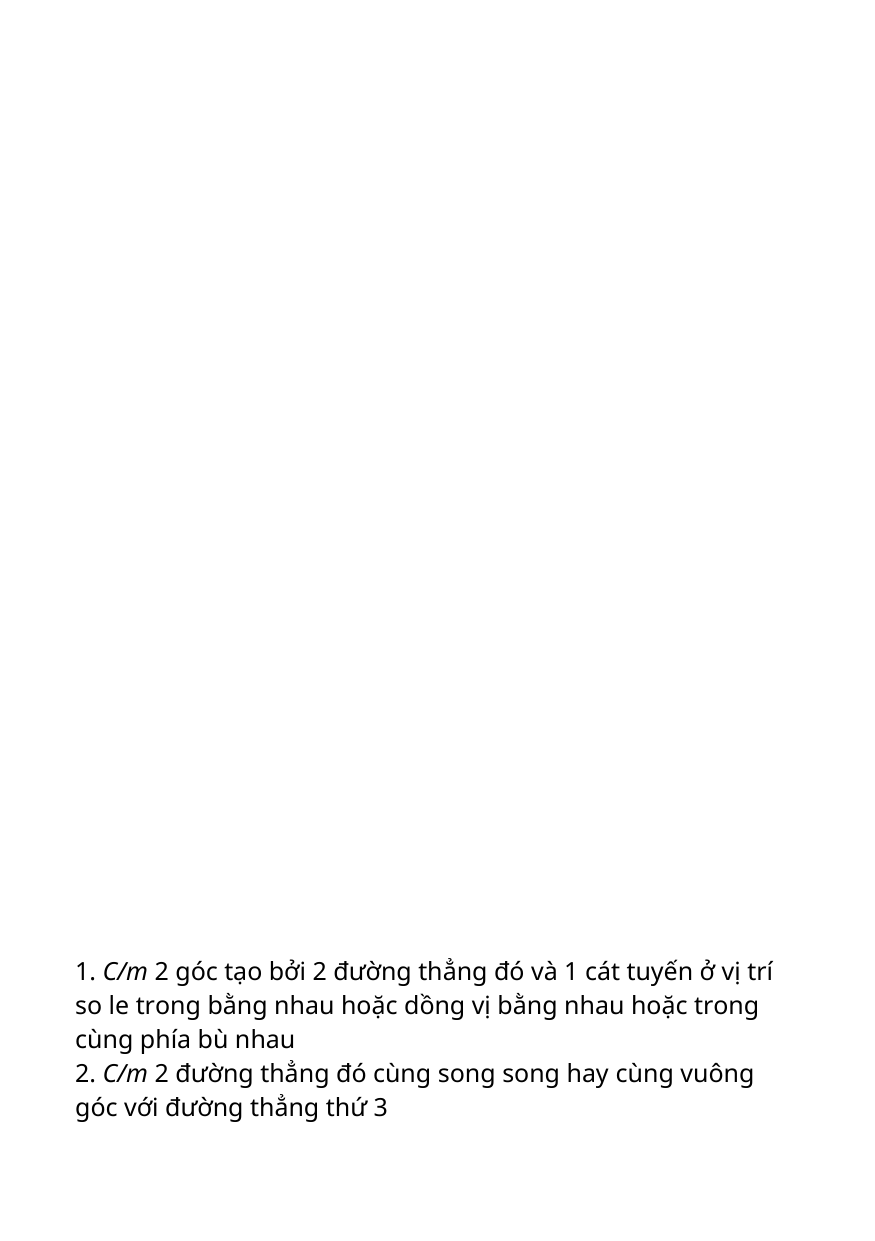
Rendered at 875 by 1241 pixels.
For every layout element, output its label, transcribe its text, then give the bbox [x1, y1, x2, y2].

text 1. C/m 2 góc tạo bởi 2 đường thẳng đó và 1 cát tuyến ở vị trí so le trong bằng nhau hoặc dồng vị bằng nhau hoặc trong cùng phía bù nhau [75, 953, 799, 1055]
text 2. C/m 2 đường thẳng đó cùng song song hay cùng vuông góc với đường thẳng thứ 3 [75, 1055, 799, 1123]
